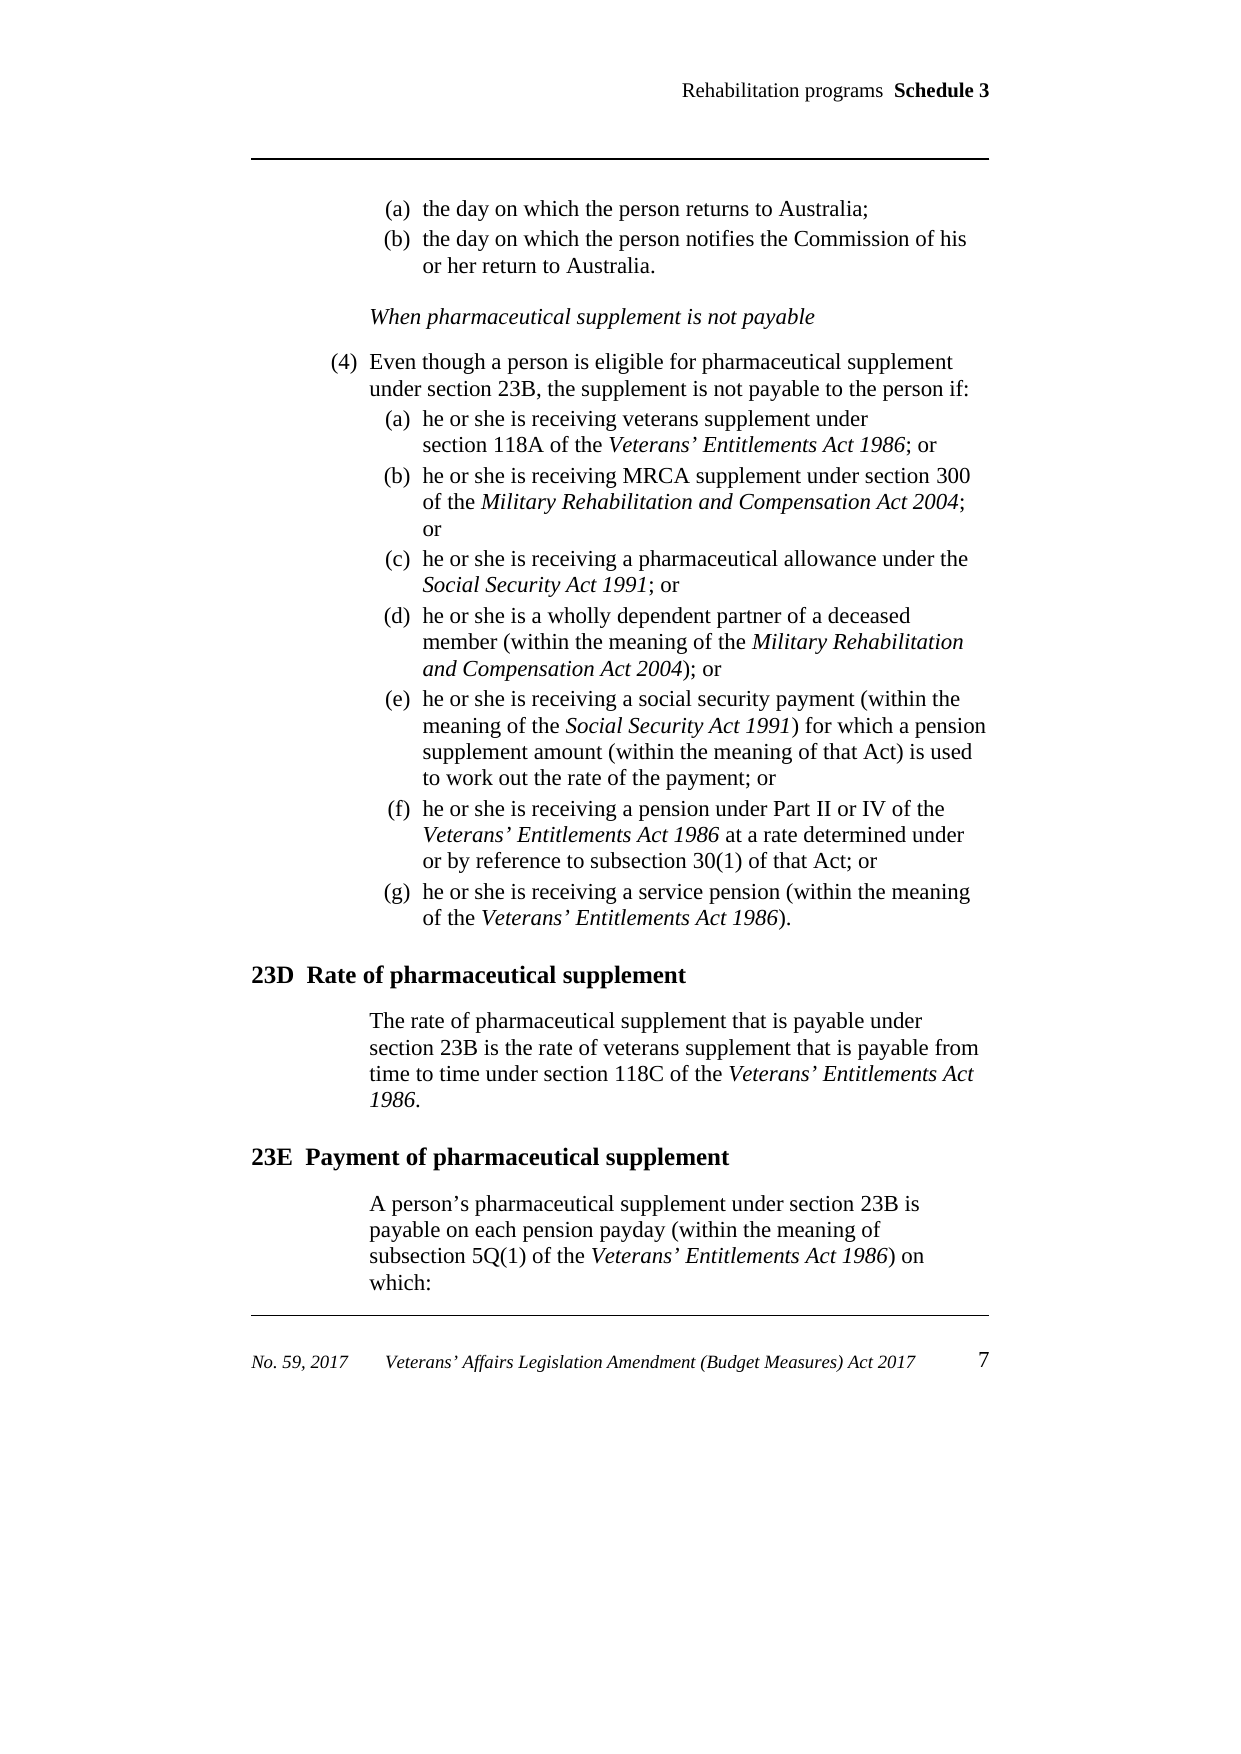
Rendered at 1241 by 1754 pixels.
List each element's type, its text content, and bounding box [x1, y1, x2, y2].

text (f) he or she is receiving a pension under Part II or IV of the Veterans’ Entitlements Act 1986 at a rate determined under or by reference to subsection 30(1) of that Act; or [251, 795, 989, 874]
text (g) he or she is receiving a service pension (within the meaning of the Veterans’ Entitlements Act 1986). [251, 878, 989, 931]
text When pharmaceutical supplement is not payable [369, 303, 989, 329]
text (c) he or she is receiving a pharmaceutical allowance under the Social Security Act 1991; or [251, 545, 989, 598]
text (e) he or she is receiving a social security payment (within the meaning of the Social Security Act 1991) for which a pension supplement amount (within the meaning of that Act) is used to work out the rate of the payment; or [251, 685, 989, 791]
text 23D Rate of pharmaceutical supplement [251, 960, 989, 989]
text (b) the day on which the person notifies the Commission of his or her return to Australia. [251, 225, 989, 278]
text (a) the day on which the person returns to Australia; [251, 195, 989, 221]
text 23E Payment of pharmaceutical supplement [251, 1142, 989, 1171]
text The rate of pharmaceutical supplement that is payable under section 23B is the rate of veterans supplement that is payable from time to time under section 118C of the Veterans’ Entitlements Act 1986. [251, 1007, 989, 1113]
text (a) he or she is receiving veterans supplement under section 118A of the Veterans’ Entitlements Act 1986; or [251, 405, 989, 458]
text (4) Even though a person is eligible for pharmaceutical supplement under section 23B, the supplement is not payable to the person if: [251, 348, 989, 401]
text A person’s pharmaceutical supplement under section 23B is payable on each pension payday (within the meaning of subsection 5Q(1) of the Veterans’ Entitlements Act 1986) on which: [251, 1189, 989, 1295]
text (d) he or she is a wholly dependent partner of a deceased member (within the meaning of the Military Rehabilitation and Compensation Act 2004); or [251, 602, 989, 681]
text (b) he or she is receiving MRCA supplement under section 300 of the Military Rehabilitation and Compensation Act 2004; or [251, 462, 989, 541]
